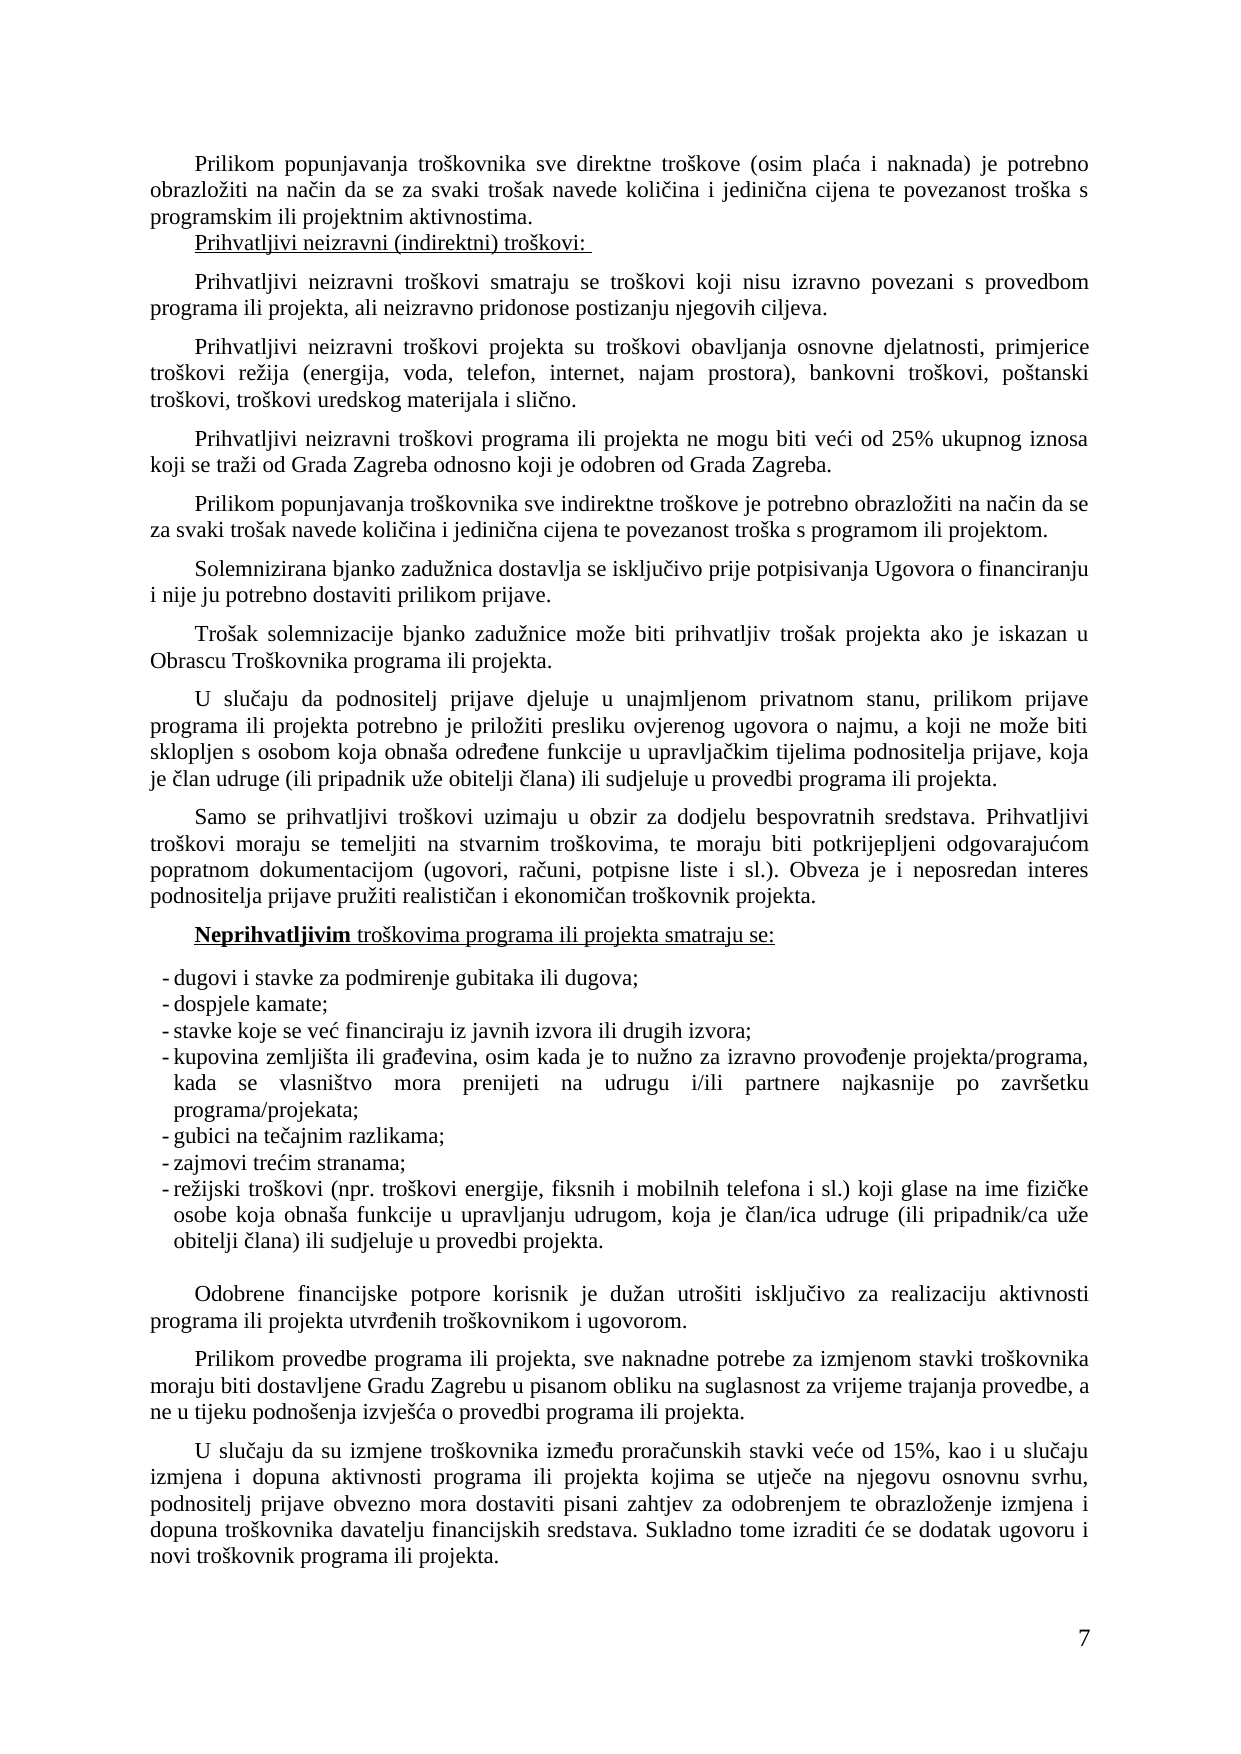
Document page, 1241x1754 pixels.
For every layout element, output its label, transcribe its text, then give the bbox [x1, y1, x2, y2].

text Neprihvatljivim troškovima programa ili projekta smatraju se: [150, 921, 1090, 948]
text - dugovi i stavke za podmirenje gubitaka ili dugova; [162, 964, 1090, 990]
text - režijski troškovi (npr. troškovi energije, fiksnih i mobilnih telefona i sl.) koji glase na ime fizičke osobe koja obnaša funkcije u upravljanju udrugom, koja je član/ica udruge (ili pripadnik/ca uže obitelji člana) ili sudjeluje u provedbi projekta. [162, 1175, 1090, 1254]
text Prihvatljivi neizravni troškovi projekta su troškovi obavljanja osnovne djelatnosti, primjerice troškovi režija (energija, voda, telefon, internet, najam prostora), bankovni troškovi, poštanski troškovi, troškovi uredskog materijala i slično. [150, 333, 1090, 412]
text Prilikom popunjavanja troškovnika sve direktne troškove (osim plaća i naknada) je potrebno obrazložiti na način da se za svaki trošak navede količina i jedinična cijena te povezanost troška s programskim ili projektnim aktivnostima. [150, 150, 1090, 229]
text Trošak solemnizacije bjanko zadužnice može biti prihvatljiv trošak projekta ako je iskazan u Obrascu Troškovnika programa ili projekta. [150, 620, 1090, 673]
text Prilikom popunjavanja troškovnika sve indirektne troškove je potrebno obrazložiti na način da se za svaki trošak navede količina i jedinična cijena te povezanost troška s programom ili projektom. [150, 490, 1090, 543]
text - dospjele kamate; [162, 990, 1090, 1017]
text - kupovina zemljišta ili građevina, osim kada je to nužno za izravno provođenje projekta/programa, kada se vlasništvo mora prenijeti na udrugu i/ili partnere najkasnije po završetku programa/projekata; [162, 1043, 1090, 1122]
text - stavke koje se već financiraju iz javnih izvora ili drugih izvora; [162, 1017, 1090, 1043]
text Prihvatljivi neizravni troškovi programa ili projekta ne mogu biti veći od 25% ukupnog iznosa koji se traži od Grada Zagreba odnosno koji je odobren od Grada Zagreba. [150, 425, 1090, 477]
text Odobrene financijske potpore korisnik je dužan utrošiti isključivo za realizaciju aktivnosti programa ili projekta utvrđenih troškovnikom i ugovorom. [150, 1280, 1090, 1333]
text Prilikom provedbe programa ili projekta, sve naknadne potrebe za izmjenom stavki troškovnika moraju biti dostavljene Gradu Zagrebu u pisanom obliku na suglasnost za vrijeme trajanja provedbe, a ne u tijeku podnošenja izvješća o provedbi programa ili projekta. [150, 1346, 1090, 1424]
text Samo se prihvatljivi troškovi uzimaju u obzir za dodjelu bespovratnih sredstava. Prihvatljivi troškovi moraju se temeljiti na stvarnim troškovima, te moraju biti potkrijepljeni odgovarajućom popratnom dokumentacijom (ugovori, računi, potpisne liste i sl.). Obveza je i neposredan interes podnositelja prijave pružiti realističan i ekonomičan troškovnik projekta. [150, 803, 1090, 909]
text U slučaju da su izmjene troškovnika između proračunskih stavki veće od 15%, kao i u slučaju izmjena i dopuna aktivnosti programa ili projekta kojima se utječe na njegovu osnovnu svrhu, podnositelj prijave obvezno mora dostaviti pisani zahtjev za odobrenjem te obrazloženje izmjena i dopuna troškovnika davatelju financijskih sredstava. Sukladno tome izraditi će se dodatak ugovoru i novi troškovnik programa ili projekta. [150, 1437, 1090, 1569]
text Prihvatljivi neizravni (indirektni) troškovi: [150, 229, 1090, 255]
text - zajmovi trećim stranama; [162, 1148, 1090, 1175]
text Prihvatljivi neizravni troškovi smatraju se troškovi koji nisu izravno povezani s provedbom programa ili projekta, ali neizravno pridonose postizanju njegovih ciljeva. [150, 268, 1090, 321]
text Solemnizirana bjanko zadužnica dostavlja se isključivo prije potpisivanja Ugovora o financiranju i nije ju potrebno dostaviti prilikom prijave. [150, 555, 1090, 608]
text - gubici na tečajnim razlikama; [162, 1122, 1090, 1148]
text U slučaju da podnositelj prijave djeluje u unajmljenom privatnom stanu, prilikom prijave programa ili projekta potrebno je priložiti presliku ovjerenog ugovora o najmu, a koji ne može biti sklopljen s osobom koja obnaša određene funkcije u upravljačkim tijelima podnositelja prijave, koja je član udruge (ili pripadnik uže obitelji člana) ili sudjeluje u provedbi programa ili projekta. [150, 686, 1090, 791]
